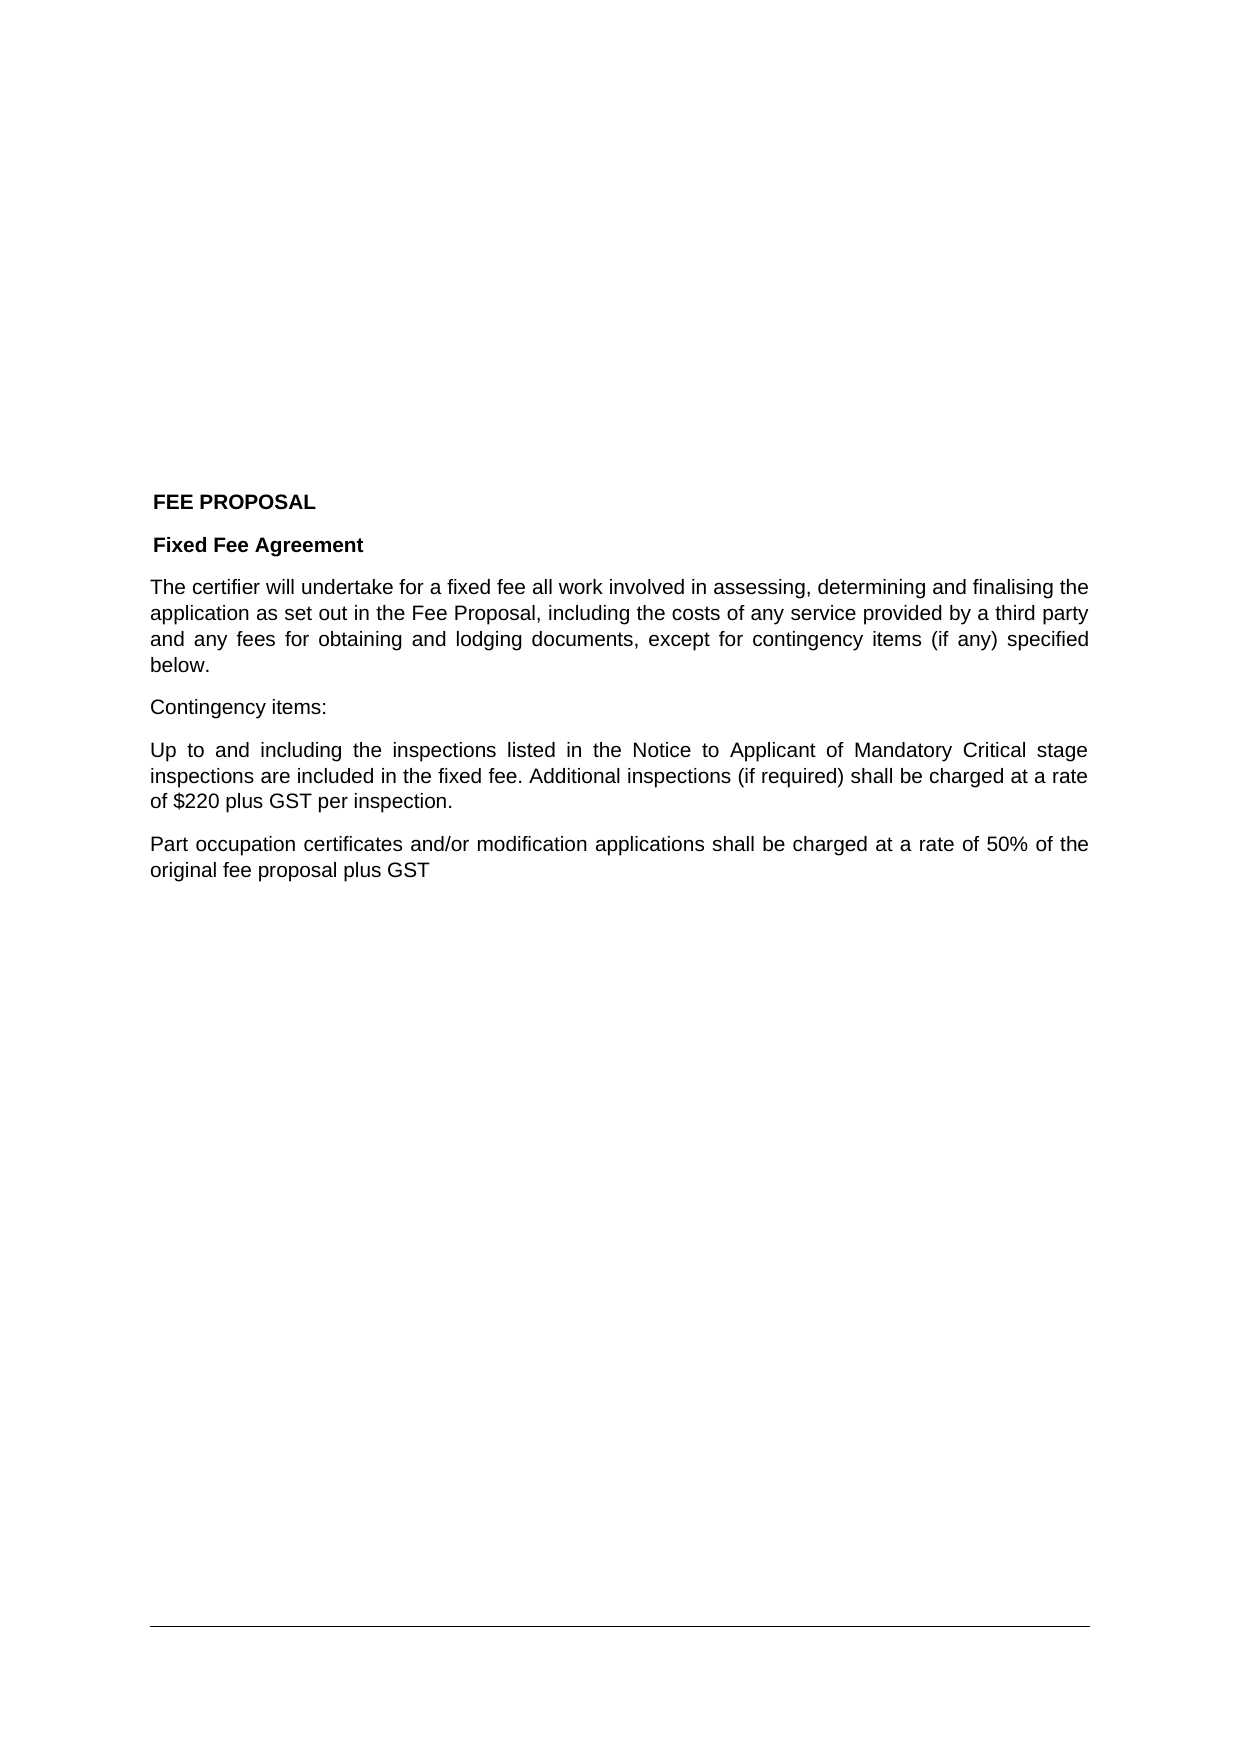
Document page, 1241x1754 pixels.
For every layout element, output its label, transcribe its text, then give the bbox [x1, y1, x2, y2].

text Up to and including the inspections listed in the Notice to Applicant of Mandatory Critical stage inspections are included in the fixed fee. Additional inspections (if required) shall be charged at a rate of $220 plus GST per inspection. [150, 738, 1090, 813]
text The certifier will undertake for a fixed fee all work involved in assessing, determining and finalising the application as set out in the Fee Proposal, including the costs of any service provided by a third party and any fees for obtaining and lodging documents, except for contingency items (if any) specified below. [150, 575, 1090, 677]
text Part occupation certificates and/or modification applications shall be charged at a rate of 50% of the original fee proposal plus GST [150, 832, 1090, 882]
table_header FEE PROPOSAL Fixed Fee Agreement [142, 490, 1098, 575]
text Contingency items: [150, 695, 1090, 719]
